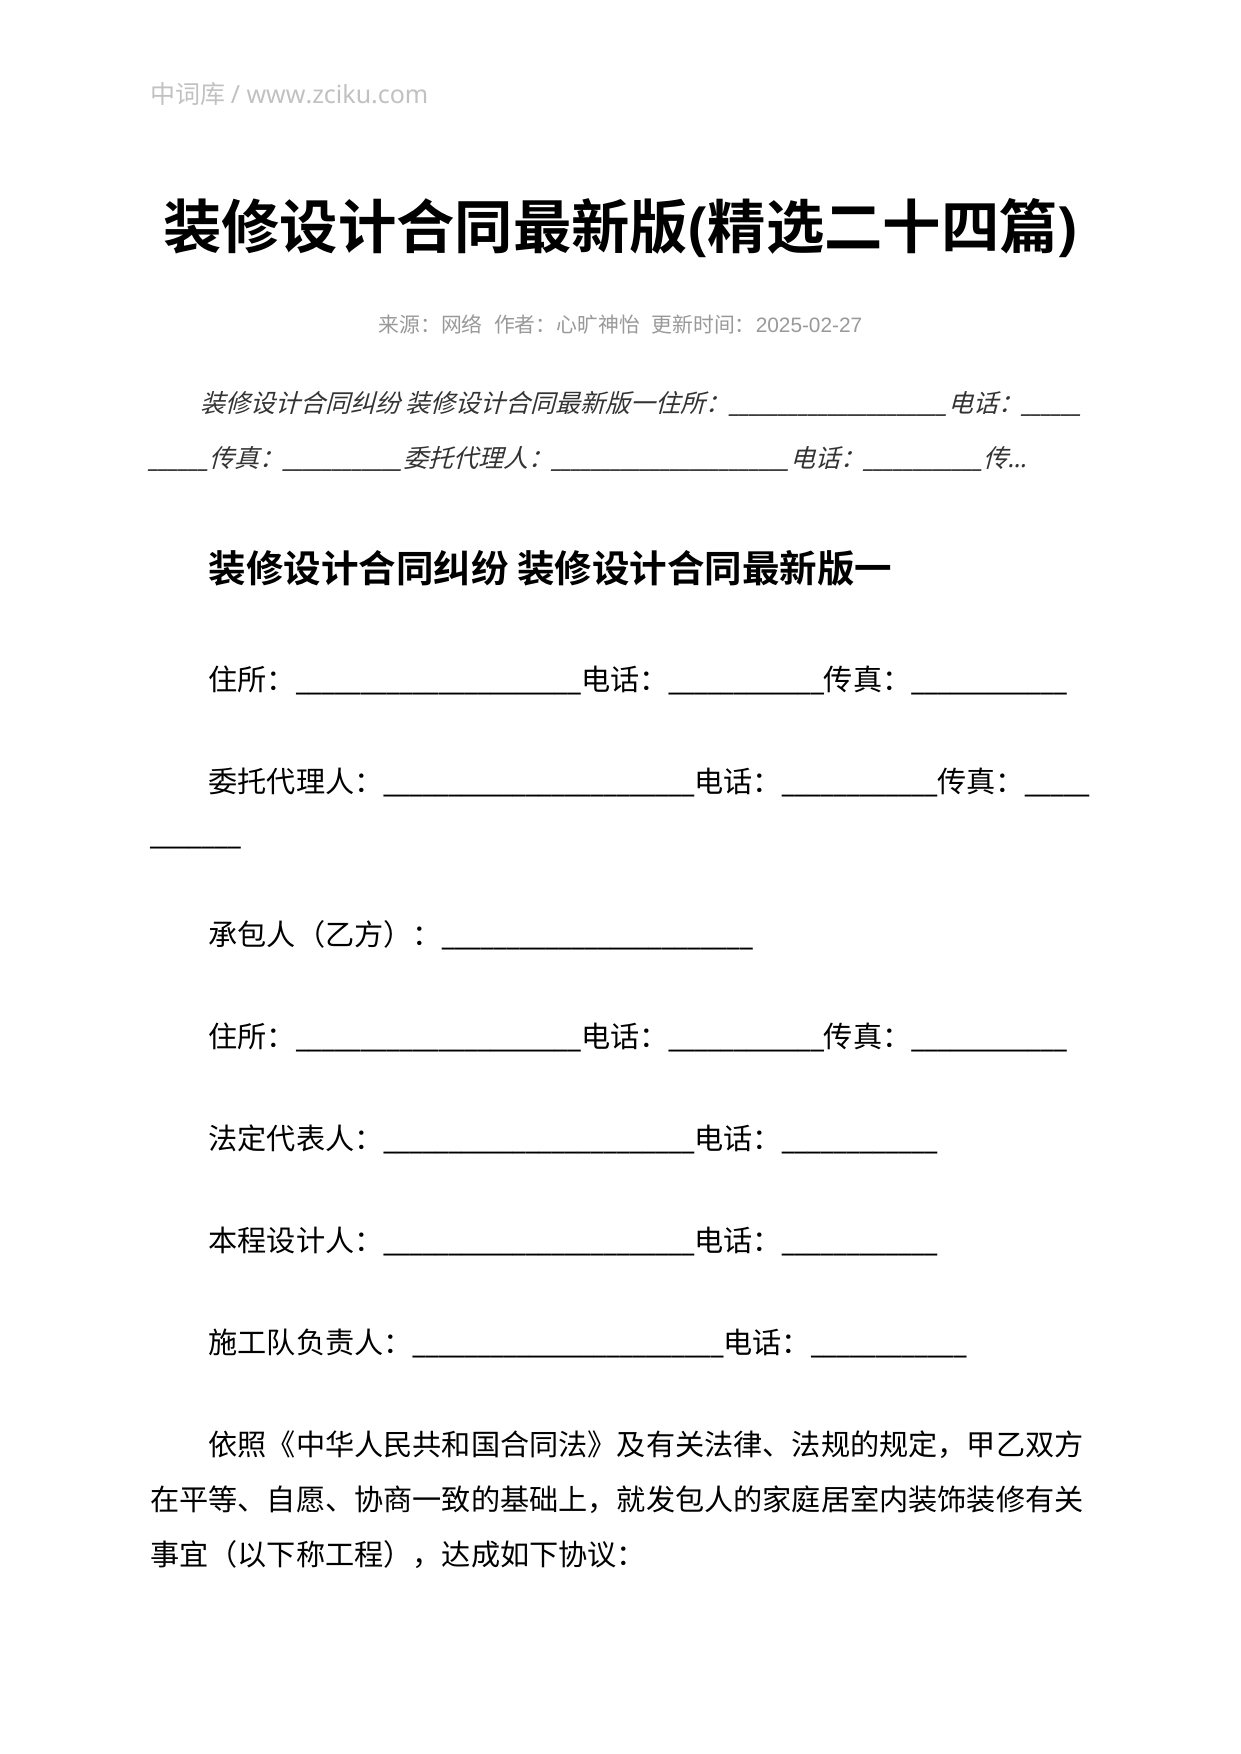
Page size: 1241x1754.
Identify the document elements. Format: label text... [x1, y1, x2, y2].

text 住所：______________________电话：____________传真：____________ [150, 657, 1090, 699]
text 本程设计人：________________________电话：____________ [150, 1217, 1090, 1260]
text 委托代理人：________________________电话：____________传真：____________ [150, 759, 1090, 853]
text 依照《中华人民共和国合同法》及有关法律、法规的规定，甲乙双方在平等、自愿、协商一致的基础上，就发包人的家庭居室内装饰装修有关事宜（以下称工程），达成如下协议： [150, 1421, 1090, 1573]
text 住所：______________________电话：____________传真：____________ [150, 1013, 1090, 1056]
text 法定代表人：________________________电话：____________ [150, 1115, 1090, 1158]
text 装修设计合同纠纷 装修设计合同最新版一 [150, 539, 1090, 594]
text 来源：网络 作者：心旷神怡 更新时间：2025-02-27 [150, 313, 1090, 337]
text 装修设计合同纠纷 装修设计合同最新版一住所：______________________电话：____________传真：____________委托代理人：________________________电话：____________传... [150, 384, 1090, 474]
subtitle 装修设计合同最新版(精选二十四篇) [150, 181, 1090, 266]
text 承包人（乙方）：________________________ [150, 911, 1090, 954]
text 施工队负责人：________________________电话：____________ [150, 1319, 1090, 1362]
